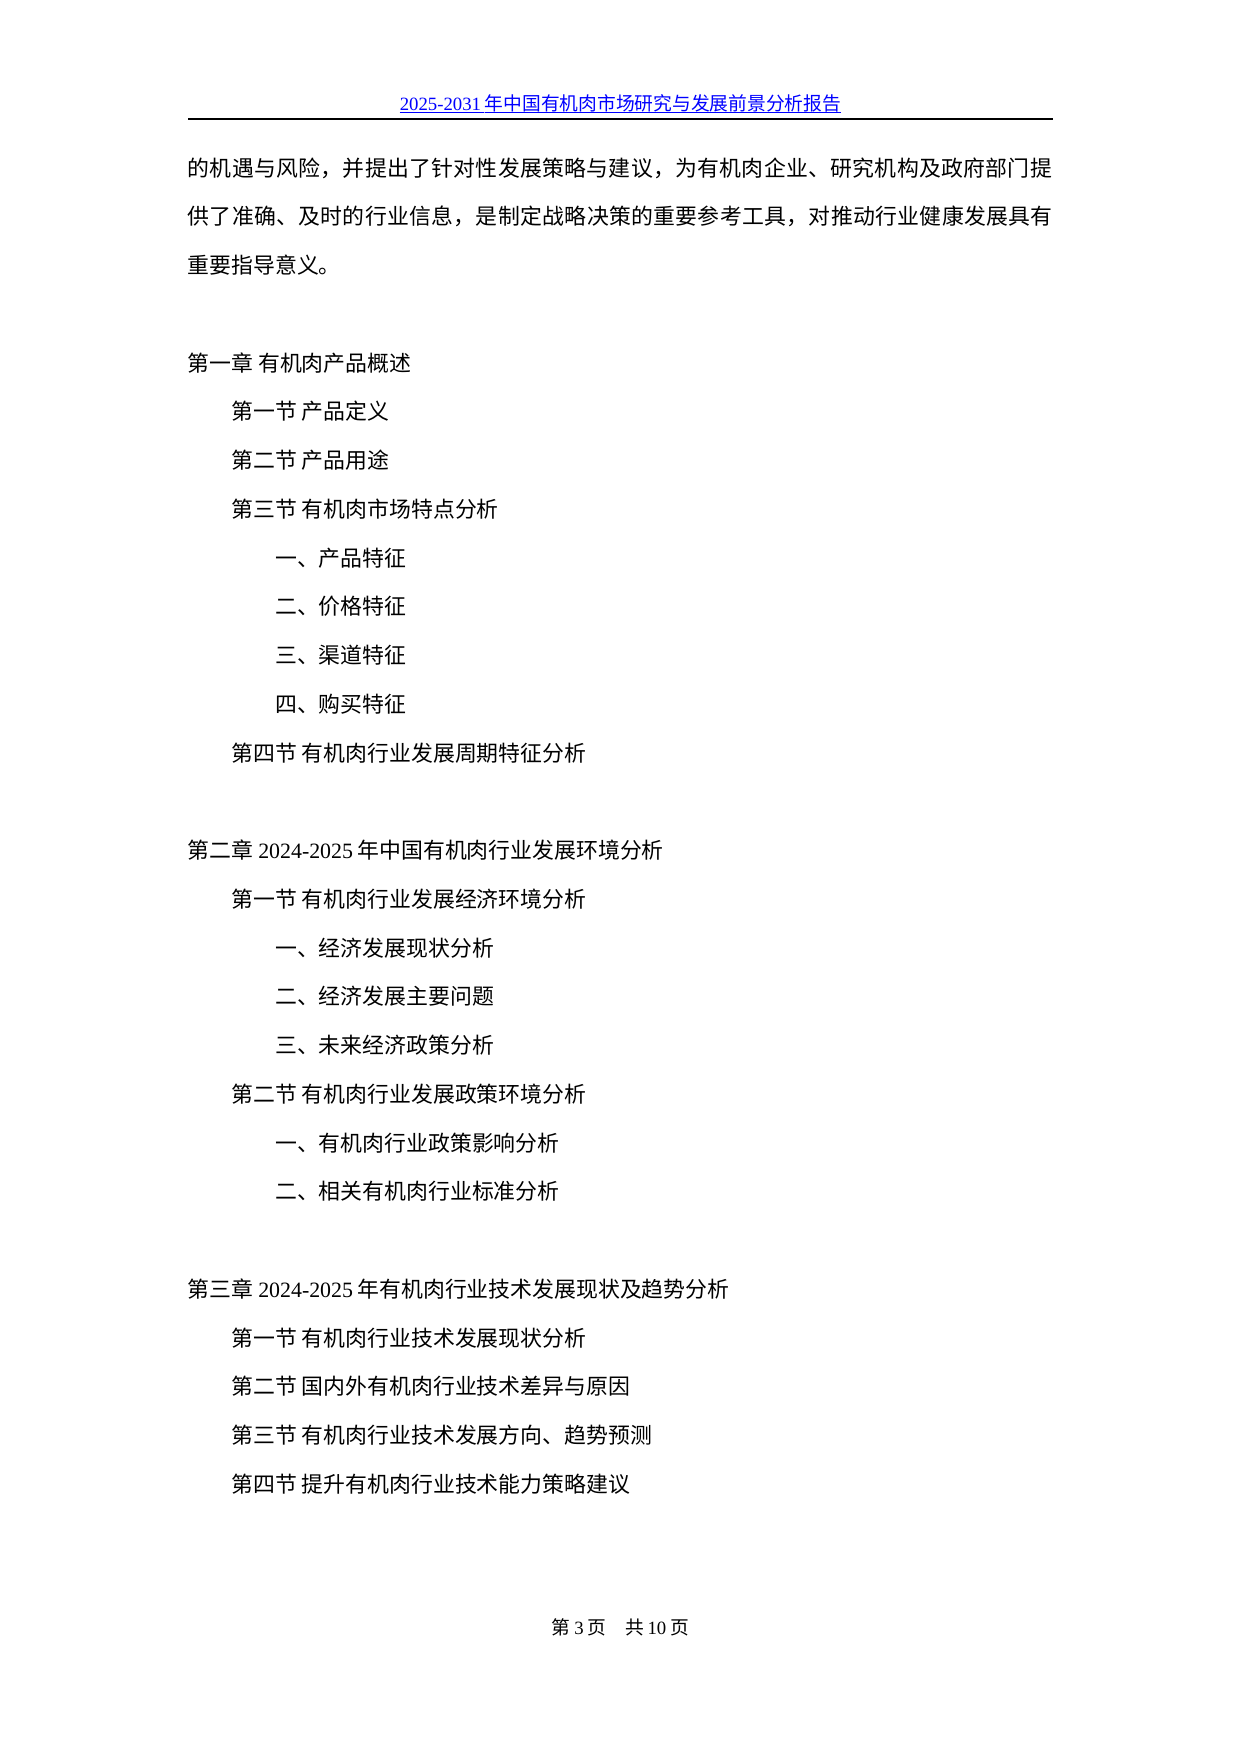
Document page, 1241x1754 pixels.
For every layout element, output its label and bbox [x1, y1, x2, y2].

text [187, 150, 1053, 1499]
